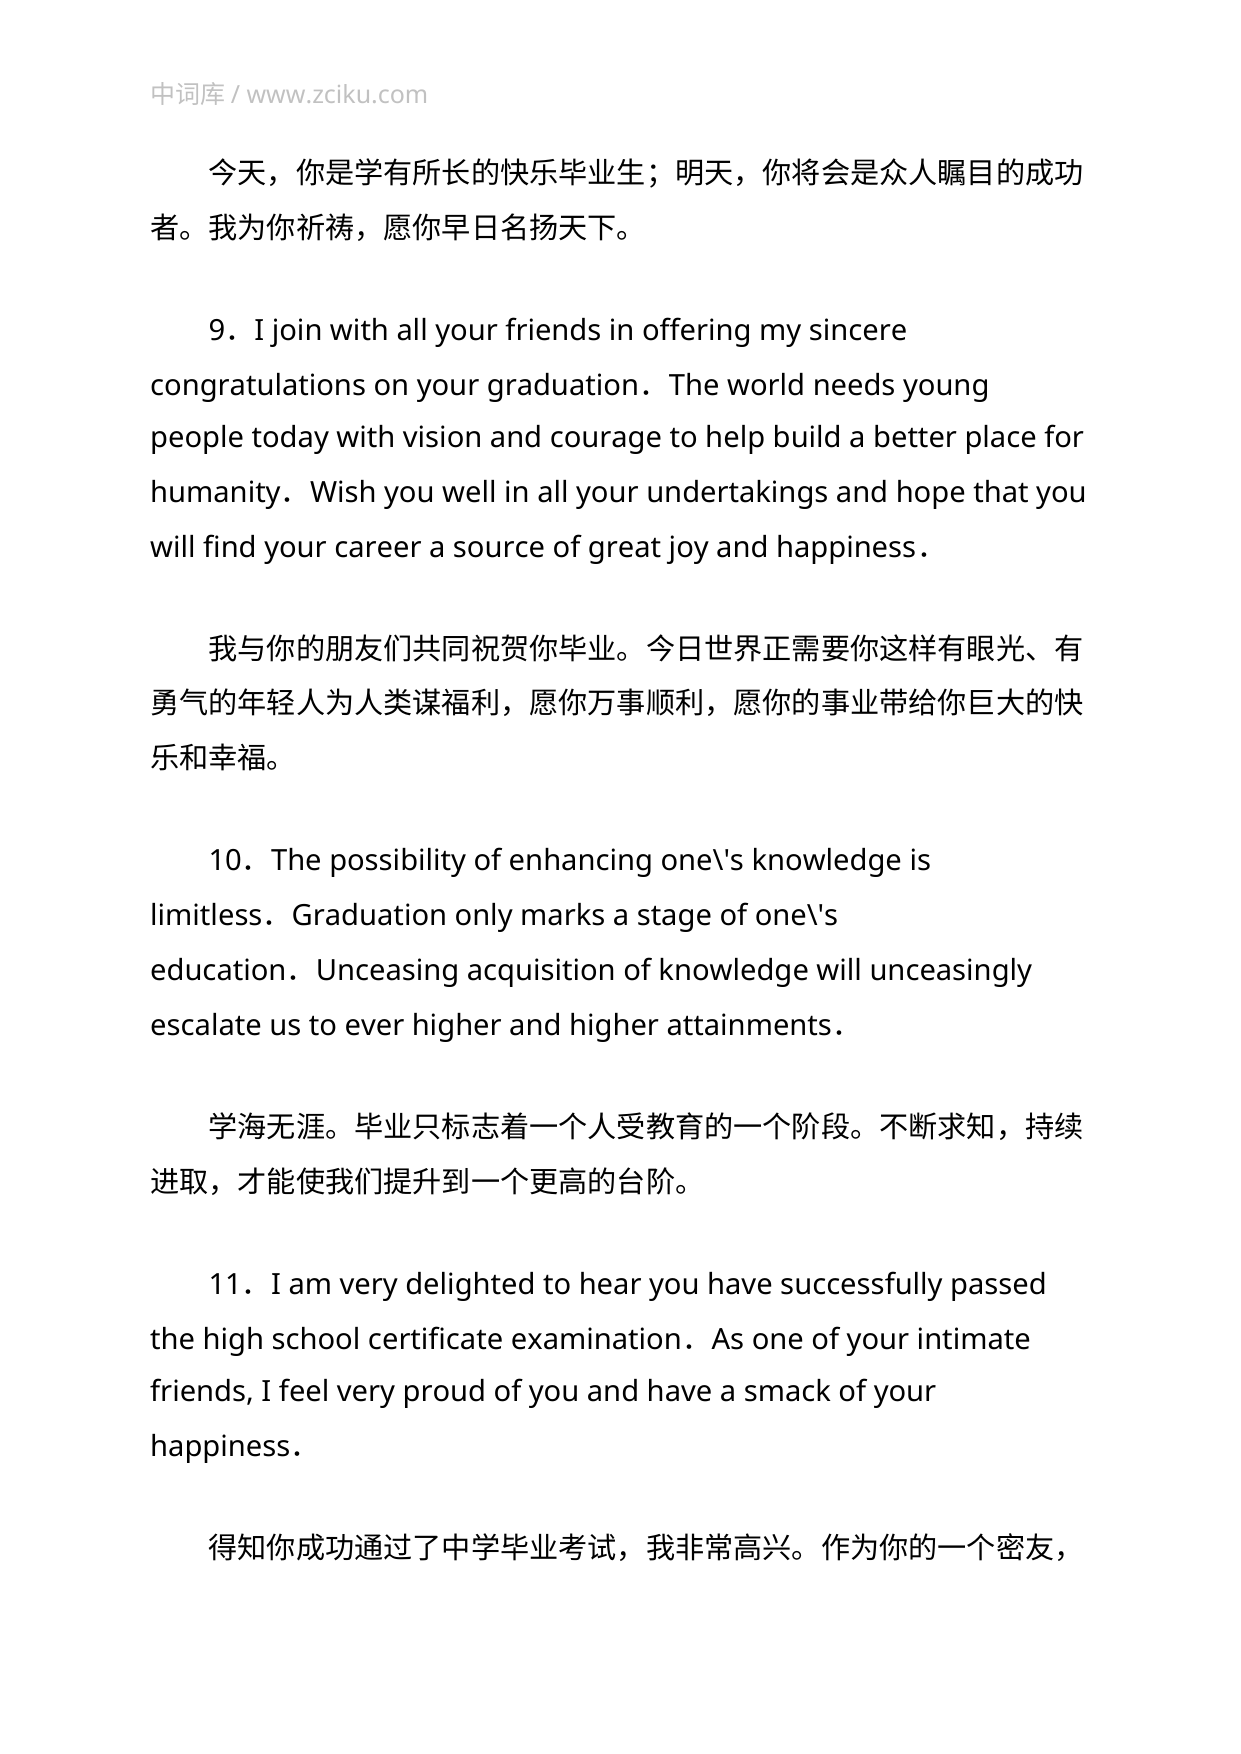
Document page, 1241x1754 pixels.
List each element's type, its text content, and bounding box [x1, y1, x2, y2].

text 10．The possibility of enhancing one\'s knowledge is limitless．Graduation only marks a stage of one\'s education．Unceasing acquisition of knowledge will unceasingly escalate us to ever higher and higher attainments． [150, 837, 1090, 1044]
text 9．I join with all your friends in offering my sincere congratulations on your graduation．The world needs young people today with vision and courage to help build a better place for humanity．Wish you well in all your undertakings and hope that you will find your career a source of great joy and happiness． [150, 307, 1090, 566]
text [150, 1525, 1090, 1567]
text 学海无涯。毕业只标志着一个人受教育的一个阶段。不断求知，持续进取，才能使我们提升到一个更高的台阶。 [150, 1104, 1090, 1201]
text 今天，你是学有所长的快乐毕业生；明天，你将会是众人瞩目的成功者。我为你祈祷，愿你早日名扬天下。 [150, 150, 1090, 247]
text 11．I am very delighted to hear you have successfully passed the high school certificate examination．As one of your intimate friends, I feel very proud of you and have a smack of your happiness． [150, 1260, 1090, 1465]
text 我与你的朋友们共同祝贺你毕业。今日世界正需要你这样有眼光、有勇气的年轻人为人类谋福利，愿你万事顺利，愿你的事业带给你巨大的快乐和幸福。 [150, 625, 1090, 777]
